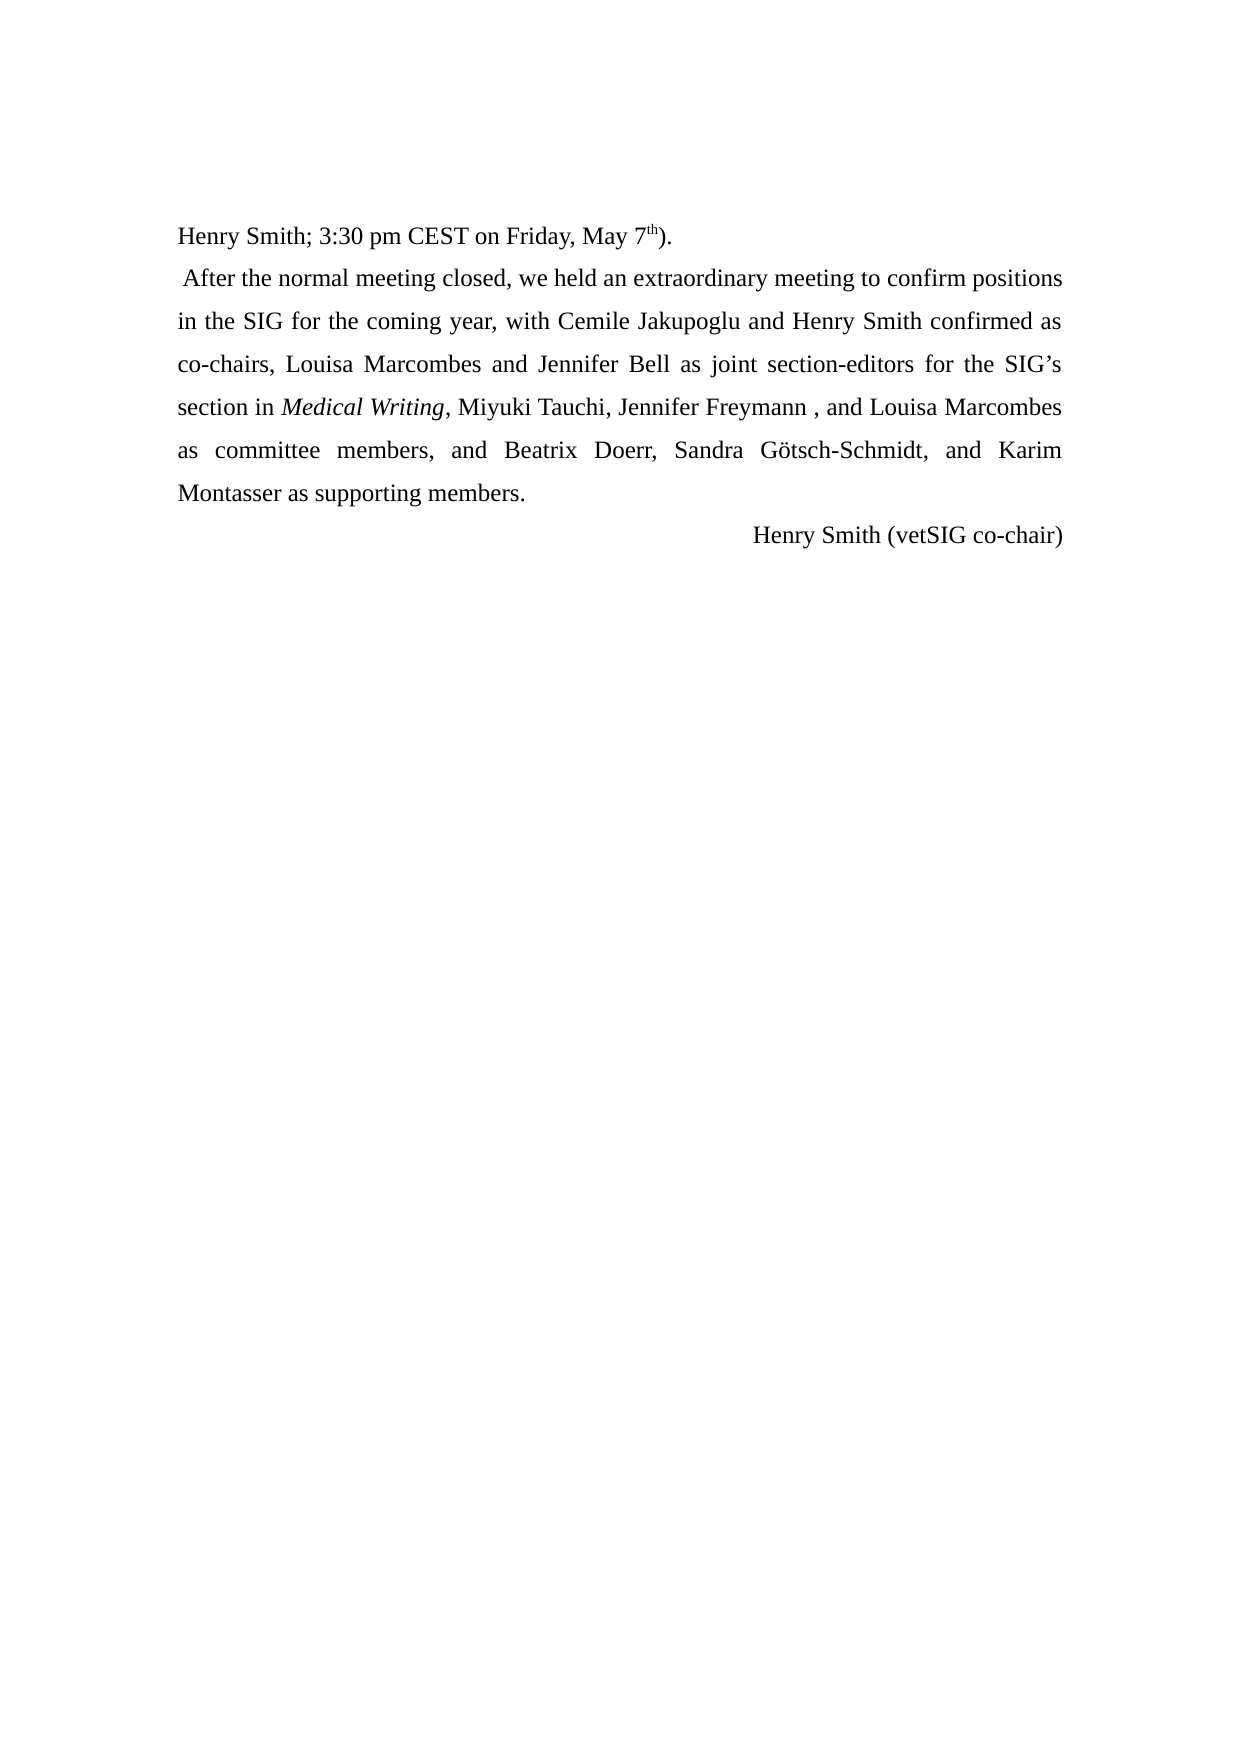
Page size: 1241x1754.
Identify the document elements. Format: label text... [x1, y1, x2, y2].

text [177, 217, 1063, 254]
text After the normal meeting closed, we held an extraordinary meeting to confirm positions in the SIG for the coming year, with Cemile Jakupoglu and Henry Smith confirmed as co-chairs, Louisa Marcombes and Jennifer Bell as joint section-editors for the SIG’s section in Medical Writing, Miyuki Tauchi, Jennifer Freymann , and Louisa Marcombes as committee members, and Beatrix Doerr, Sandra Götsch-Schmidt, and Karim Montasser as supporting members. [177, 258, 1063, 512]
text Henry Smith (vetSIG co-chair) [177, 516, 1063, 553]
